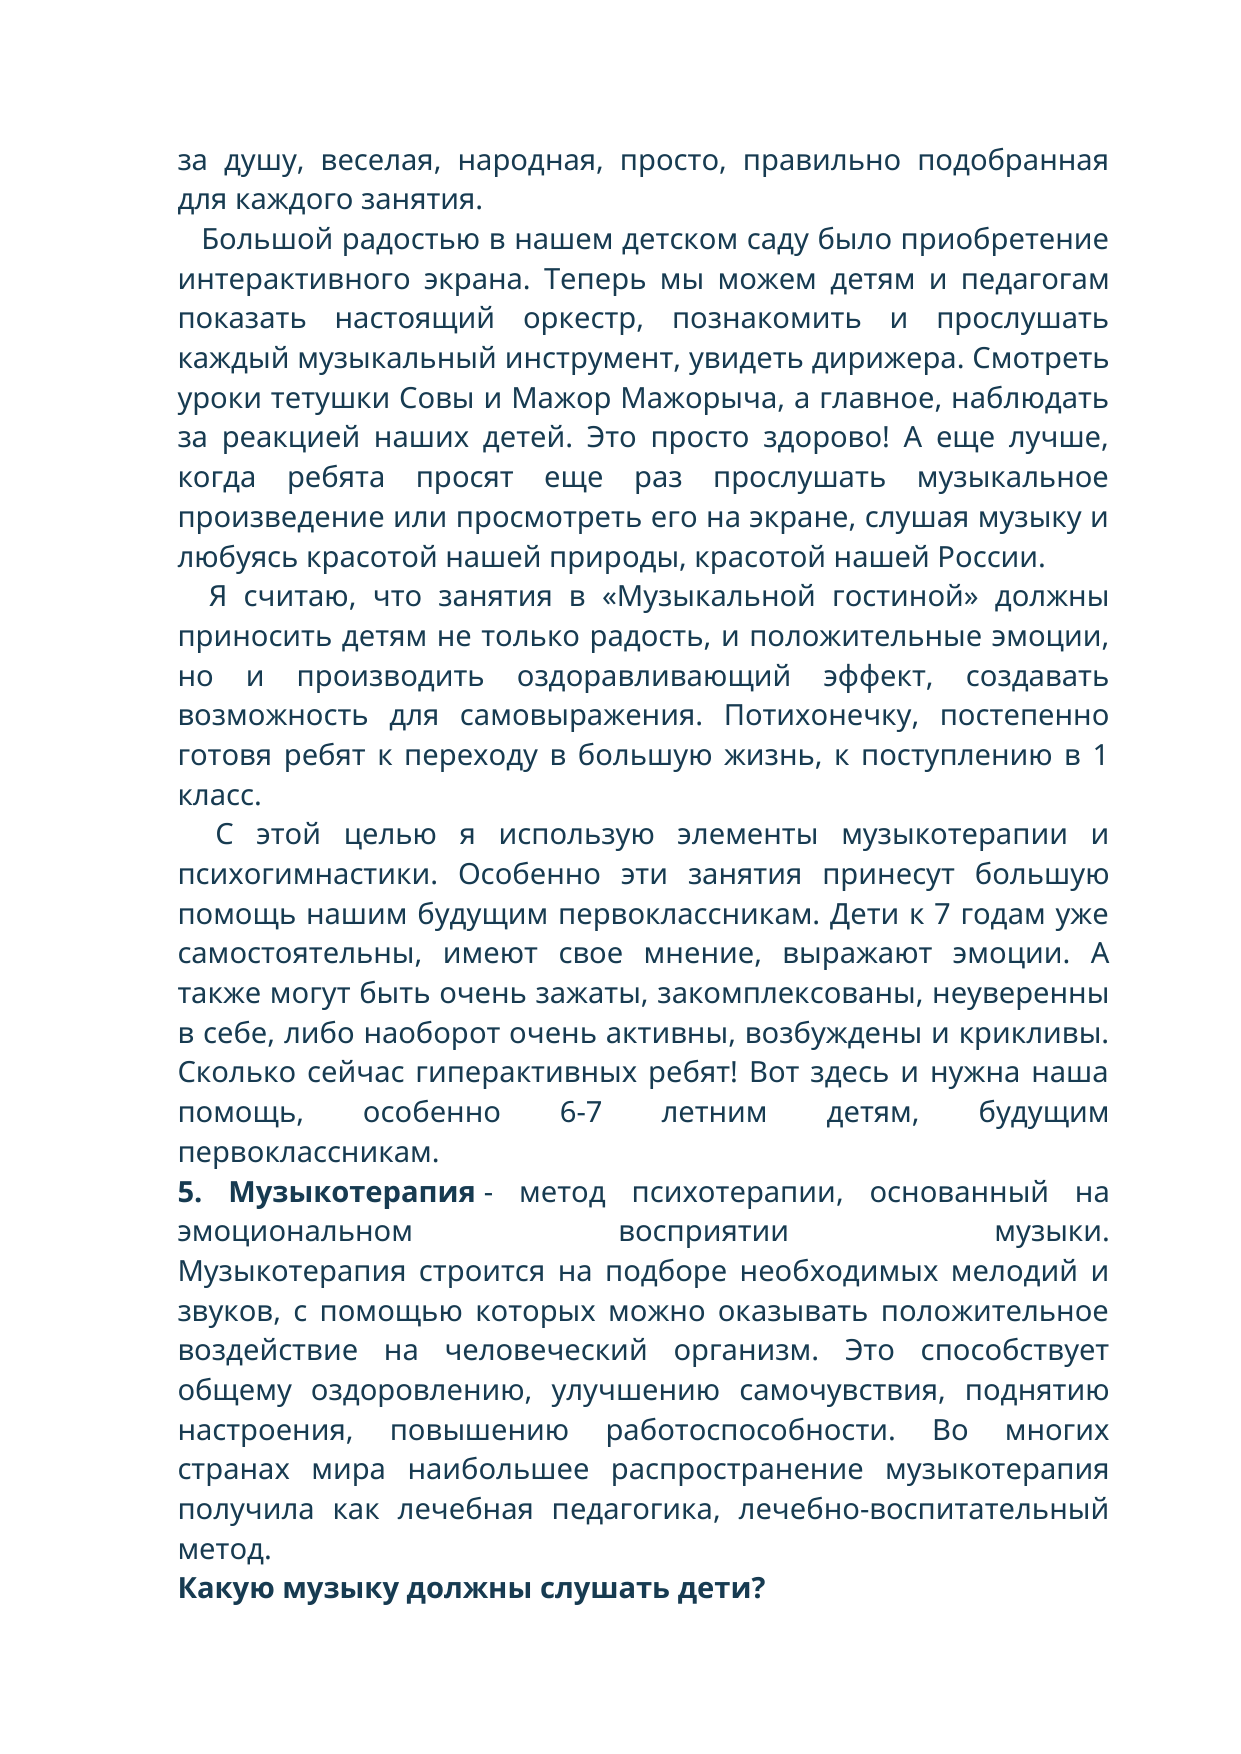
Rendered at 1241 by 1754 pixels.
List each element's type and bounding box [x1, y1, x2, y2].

table_cell [156, 118, 1131, 1628]
